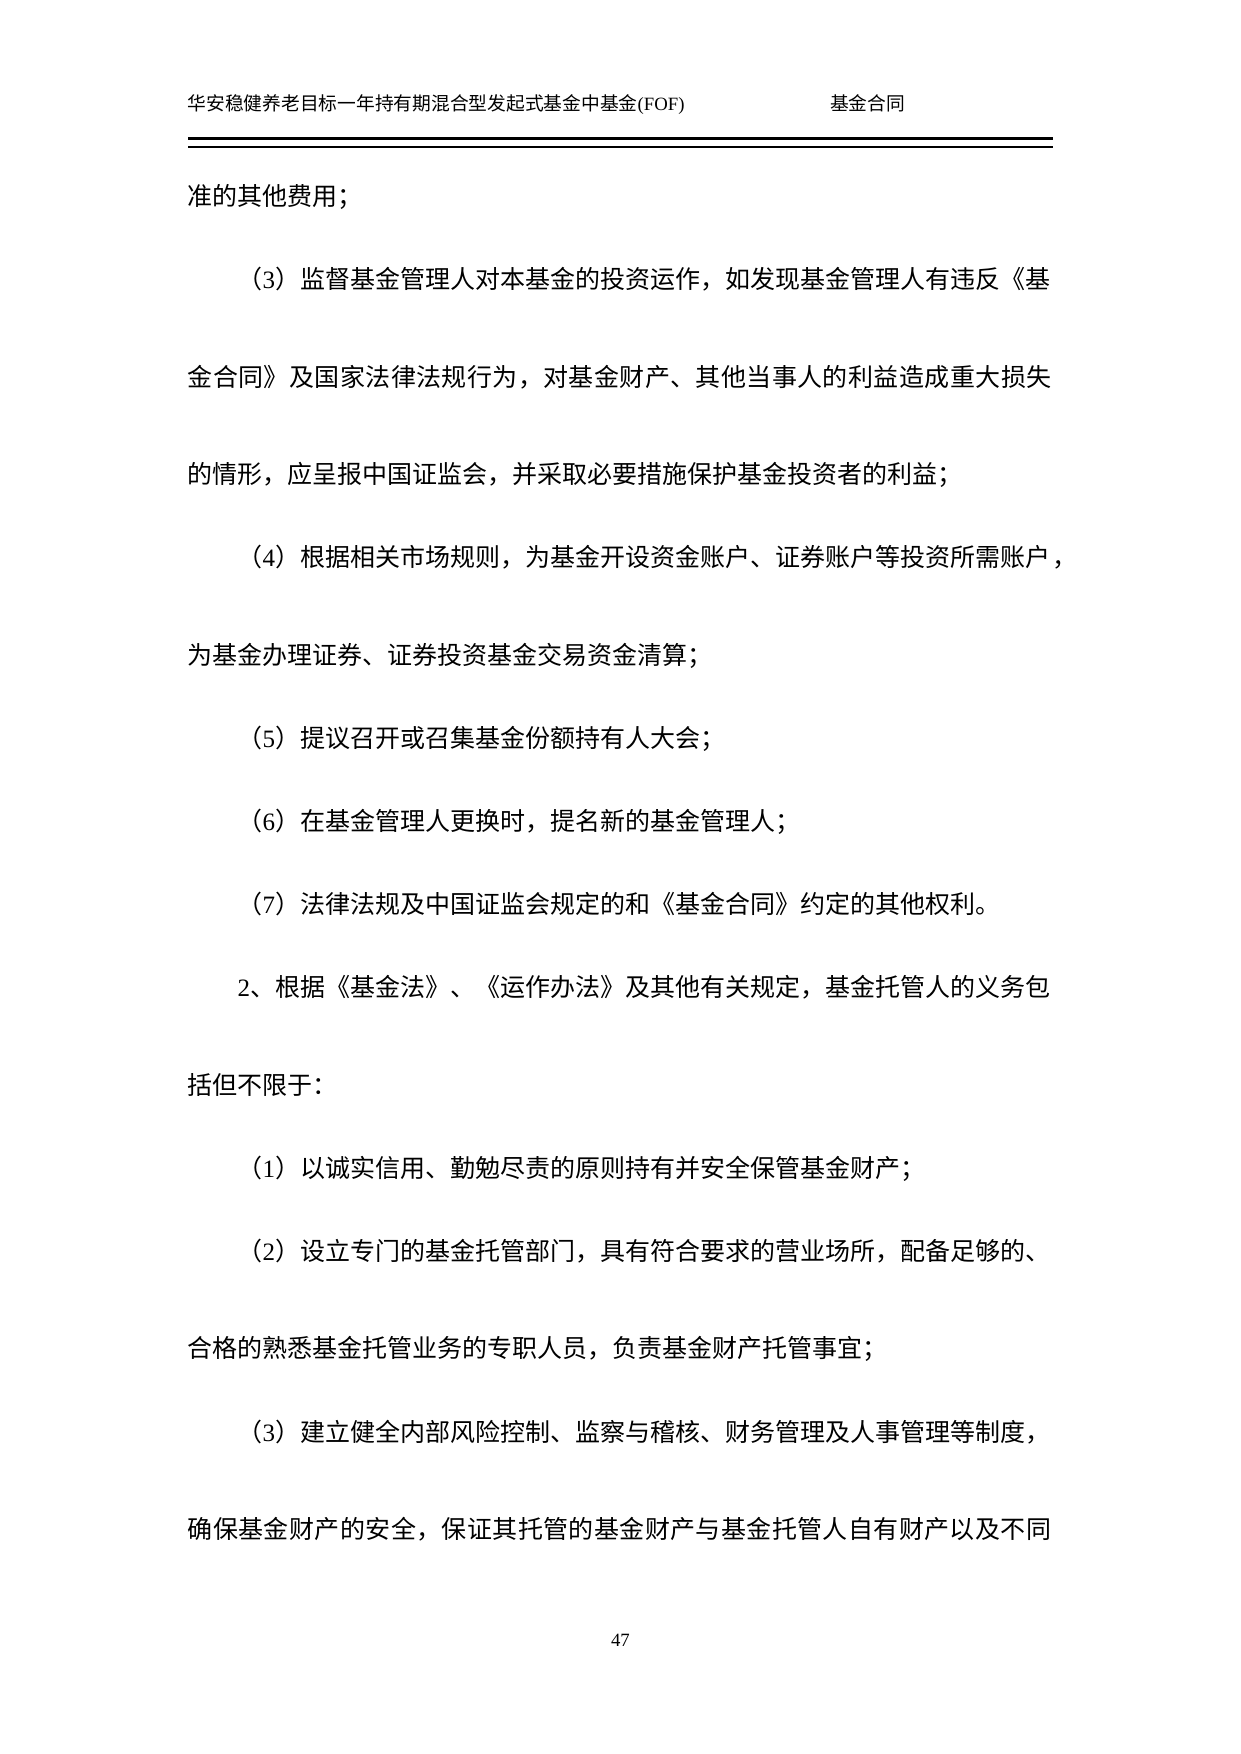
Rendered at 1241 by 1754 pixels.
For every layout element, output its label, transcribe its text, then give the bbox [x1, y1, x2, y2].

text （5）提议召开或召集基金份额持有人大会； [187, 704, 1053, 769]
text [187, 162, 1053, 227]
text （6）在基金管理人更换时，提名新的基金管理人； [187, 787, 1053, 852]
text （7）法律法规及中国证监会规定的和《基金合同》约定的其他权利。 [187, 870, 1053, 935]
text 2、根据《基金法》、《运作办法》及其他有关规定，基金托管人的义务包括但不限于： [187, 953, 1053, 1116]
text （1）以诚实信用、勤勉尽责的原则持有并安全保管基金财产； [187, 1134, 1053, 1199]
text （2）设立专门的基金托管部门，具有符合要求的营业场所，配备足够的、合格的熟悉基金托管业务的专职人员，负责基金财产托管事宜； [187, 1217, 1053, 1379]
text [187, 1398, 1053, 1560]
text （4）根据相关市场规则，为基金开设资金账户、证券账户等投资所需账户，为基金办理证券、证券投资基金交易资金清算； [187, 523, 1053, 686]
text （3）监督基金管理人对本基金的投资运作，如发现基金管理人有违反《基金合同》及国家法律法规行为，对基金财产、其他当事人的利益造成重大损失的情形，应呈报中国证监会，并采取必要措施保护基金投资者的利益； [187, 245, 1053, 505]
